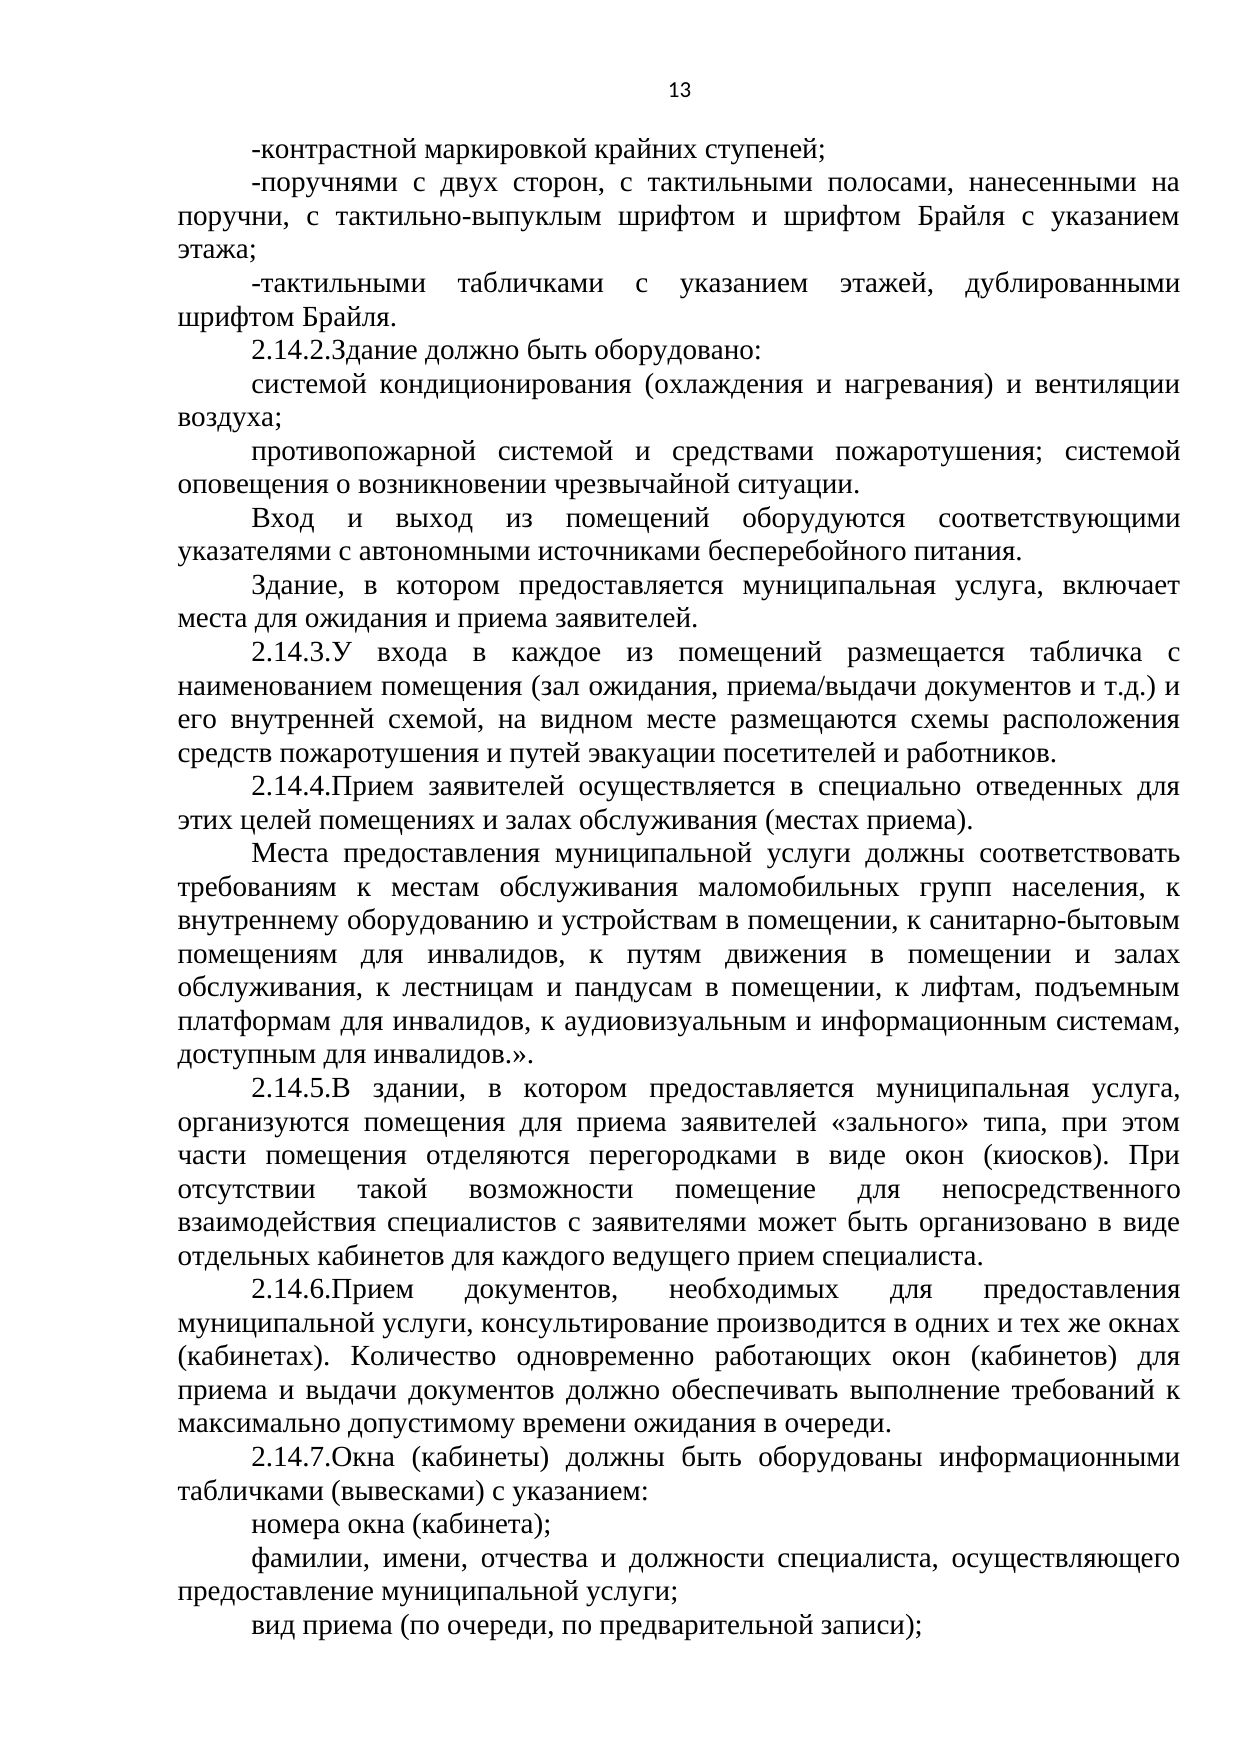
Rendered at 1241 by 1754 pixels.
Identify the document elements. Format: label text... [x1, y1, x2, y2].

text -контрастной маркировкой крайних ступеней; [177, 131, 1181, 164]
text 2.14.6.Прием документов, необходимых для предоставления муниципальной услуги, консультирование производится в одних и тех же окнах (кабинетах). Количество одновременно работающих окон (кабинетов) для приема и выдачи документов должно обеспечивать выполнение требований к максимально допустимому времени ожидания в очереди. [177, 1271, 1181, 1439]
text номера окна (кабинета); [177, 1506, 1181, 1540]
text Вход и выход из помещений оборудуются соответствующими указателями с автономными источниками бесперебойного питания. [177, 500, 1181, 567]
text -поручнями с двух сторон, с тактильными полосами, нанесенными на поручни, с тактильно-выпуклым шрифтом и шрифтом Брайля с указанием этажа; [177, 164, 1181, 265]
text Места предоставления муниципальной услуги должны соответствовать требованиям к местам обслуживания маломобильных групп населения, к внутреннему оборудованию и устройствам в помещении, к санитарно-бытовым помещениям для инвалидов, к путям движения в помещении и залах обслуживания, к лестницам и пандусам в помещении, к лифтам, подъемным платформам для инвалидов, к аудиовизуальным и информационным системам, доступным для инвалидов.». [177, 835, 1181, 1070]
text 2.14.4.Прием заявителей осуществляется в специально отведенных для этих целей помещениях и залах обслуживания (местах приема). [177, 768, 1181, 835]
text 2.14.7.Окна (кабинеты) должны быть оборудованы информационными табличками (вывесками) с указанием: [177, 1439, 1181, 1506]
text вид приема (по очереди, по предварительной записи); [177, 1607, 1181, 1640]
text Здание, в котором предоставляется муниципальная услуга, включает места для ожидания и приема заявителей. [177, 567, 1181, 634]
text фамилии, имени, отчества и должности специалиста, осуществляющего предоставление муниципальной услуги; [177, 1540, 1181, 1607]
text 2.14.3.У входа в каждое из помещений размещается табличка с наименованием помещения (зал ожидания, приема/выдачи документов и т.д.) и его внутренней схемой, на видном месте размещаются схемы расположения средств пожаротушения и путей эвакуации посетителей и работников. [177, 634, 1181, 768]
text системой кондиционирования (охлаждения и нагревания) и вентиляции воздуха; [177, 366, 1181, 433]
text 2.14.5.В здании, в котором предоставляется муниципальная услуга, организуются помещения для приема заявителей «зального» типа, при этом части помещения отделяются перегородками в виде окон (киосков). При отсутствии такой возможности помещение для непосредственного взаимодействия специалистов с заявителями может быть организовано в виде отдельных кабинетов для каждого ведущего прием специалиста. [177, 1070, 1181, 1271]
text -тактильными табличками с указанием этажей, дублированными шрифтом Брайля. [177, 265, 1181, 332]
text противопожарной системой и средствами пожаротушения; системой оповещения о возникновении чрезвычайной ситуации. [177, 433, 1181, 500]
text 2.14.2.Здание должно быть оборудовано: [177, 332, 1181, 366]
